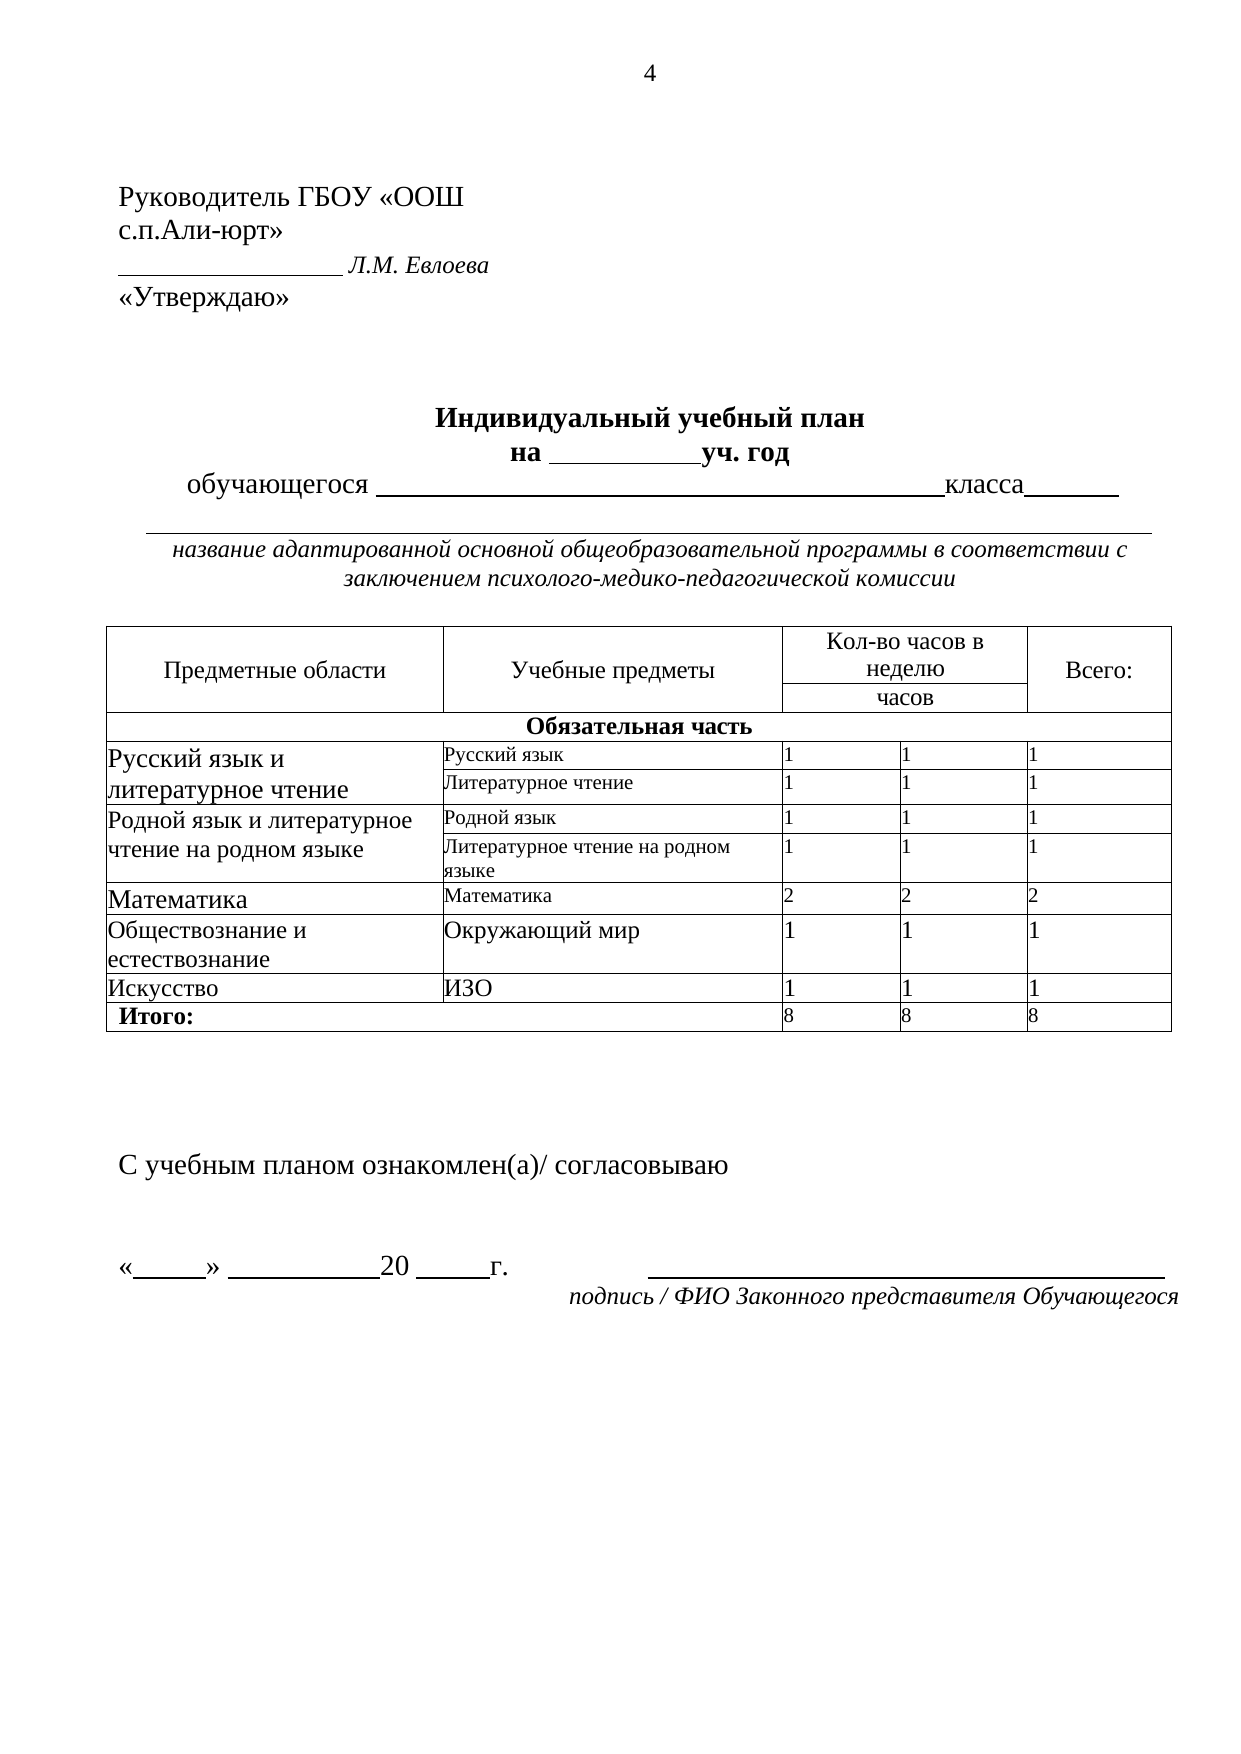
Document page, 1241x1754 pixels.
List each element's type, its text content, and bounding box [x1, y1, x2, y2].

table_cell Искусство [107, 974, 443, 1002]
text С учебным планом ознакомлен(а)/ согласовываю [118, 1147, 1198, 1181]
text Руководитель ГБОУ «ООШ с.п.Али-юрт» [118, 179, 464, 246]
text «Утверждаю» [118, 279, 464, 313]
table_cell 2 [1028, 883, 1171, 914]
table_cell Итого: [107, 1003, 782, 1031]
table_cell Обществознание и естествознание [107, 915, 443, 972]
text Л.М. Евлоева [118, 250, 509, 279]
table_cell Русский язык и литературное чтение [107, 742, 443, 804]
table_cell 1 [783, 805, 900, 833]
table_cell 1 [901, 834, 1027, 882]
table_cell 1 [1028, 915, 1171, 972]
table_cell 1 [783, 770, 900, 804]
table_cell 1 [901, 805, 1027, 833]
table_cell 1 [901, 770, 1027, 804]
table_cell ИЗО [444, 974, 782, 1002]
text обучающегося класса [107, 467, 1198, 500]
table_cell 8 [1028, 1003, 1171, 1031]
table_cell 1 [1028, 834, 1171, 882]
table_cell 1 [783, 974, 900, 1002]
table_cell 1 [901, 742, 1027, 769]
table_cell Окружающий мир [444, 915, 782, 972]
table_cell 8 [783, 1003, 900, 1031]
table_header Предметные области [107, 627, 443, 712]
text название адаптированной основной общеобразовательной программы в соответствии с заключением психолого-медико-педагогической комиссии [172, 531, 1198, 591]
table_cell Русский язык [444, 742, 782, 769]
table_cell 1 [783, 742, 900, 769]
table_cell Литературное чтение на родном языке [444, 834, 782, 882]
table_cell Родной язык [444, 805, 782, 833]
table_cell 2 [783, 883, 900, 914]
text подпись / ФИО Законного представителя Обучающегося [569, 1281, 1198, 1310]
table_header Учебные предметы [444, 627, 782, 712]
table_cell Родной язык и литературное чтение на родном языке [107, 805, 443, 882]
table_cell 1 [1028, 805, 1171, 833]
table_cell Литературное чтение [444, 770, 782, 804]
table_cell 2 [901, 883, 1027, 914]
table_cell Обязательная часть [107, 713, 1171, 741]
table_cell Математика [107, 883, 443, 914]
table_cell 1 [1028, 974, 1171, 1002]
table_cell 1 [1028, 742, 1171, 769]
table_cell 1 [783, 834, 900, 882]
subtitle Индивидуальный учебный план на уч. год [434, 400, 865, 467]
table_cell Математика [444, 883, 782, 914]
table_cell 1 [901, 974, 1027, 1002]
table_cell часов [783, 684, 1027, 712]
table_cell 1 [783, 915, 900, 972]
table_header Кол-во часов в неделю [783, 627, 1027, 683]
table_cell 1 [1028, 770, 1171, 804]
table_header Всего: [1028, 627, 1171, 712]
text « » 20 г. [118, 1248, 1198, 1281]
table_cell 1 [901, 915, 1027, 972]
table_cell 8 [901, 1003, 1027, 1031]
